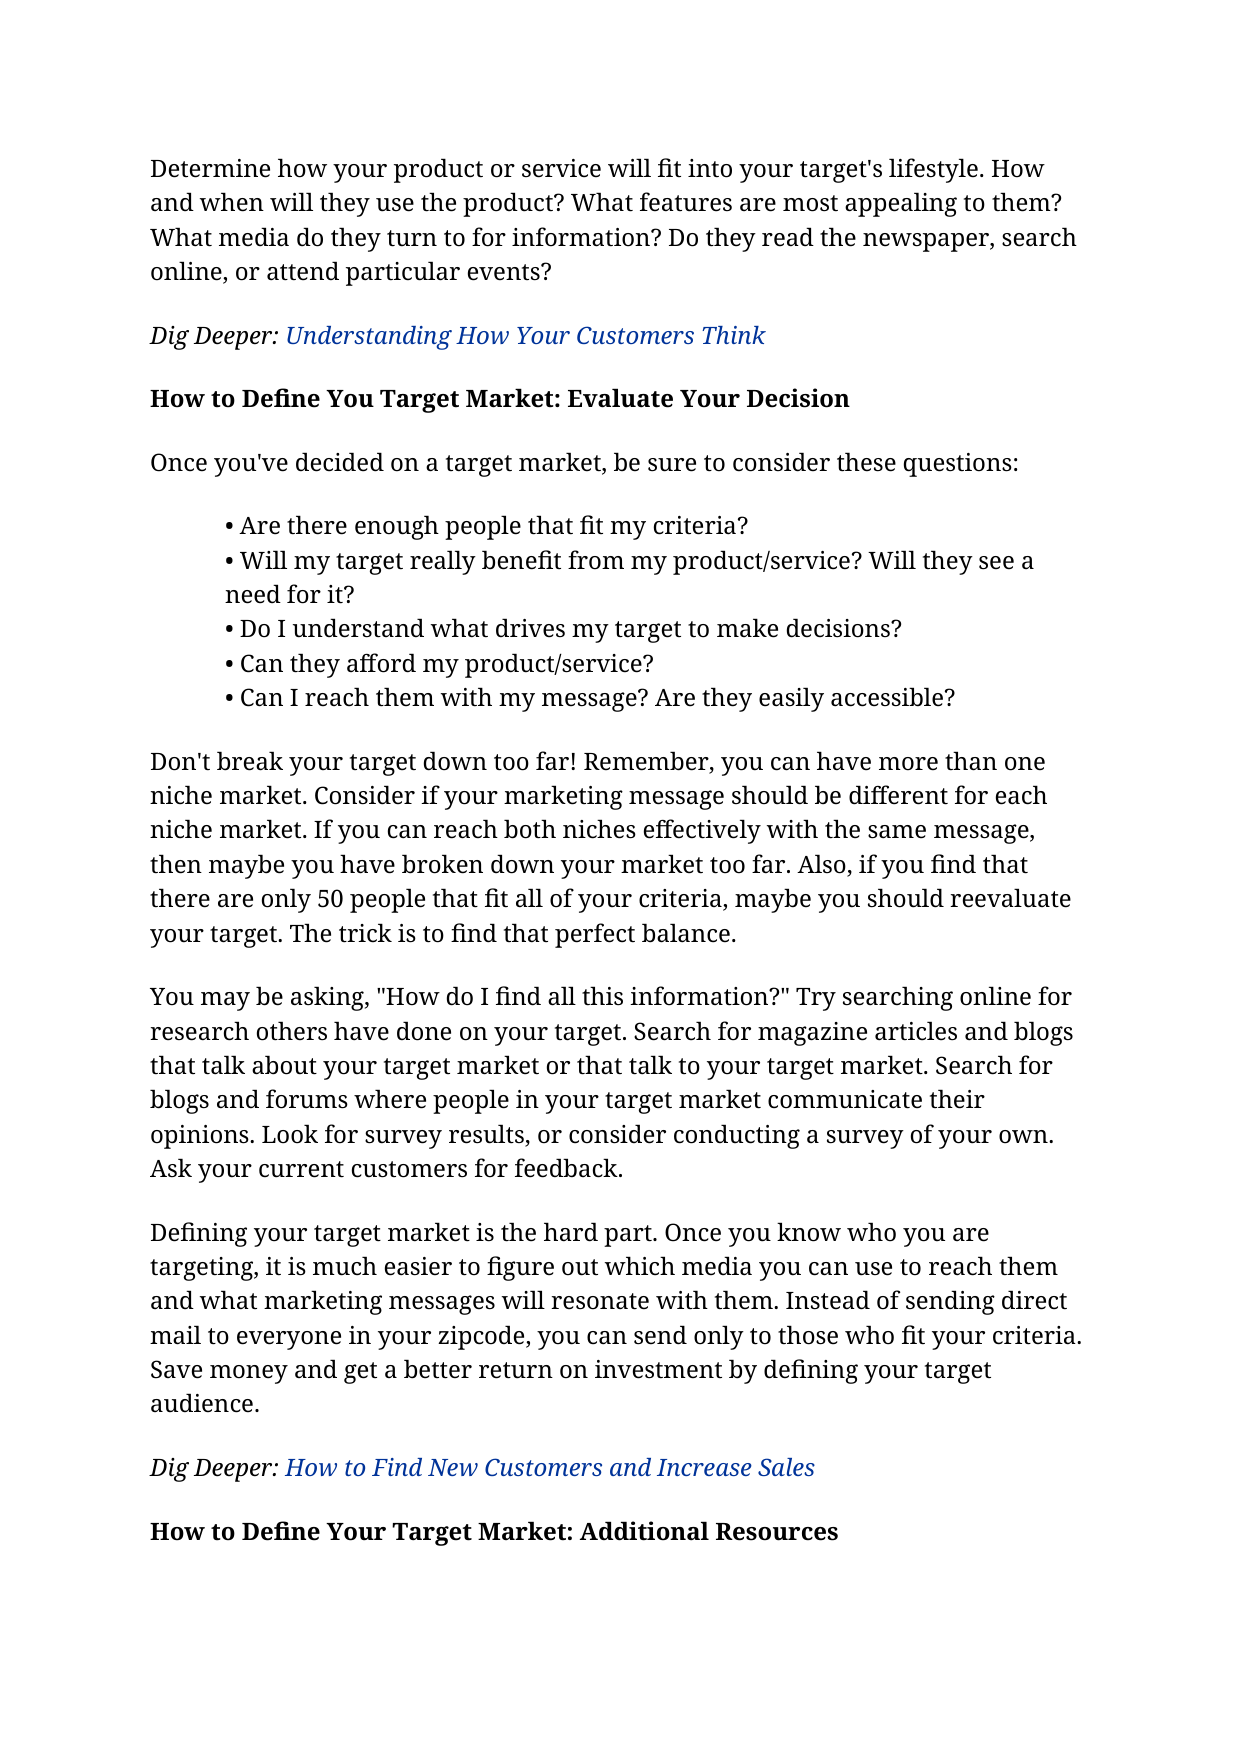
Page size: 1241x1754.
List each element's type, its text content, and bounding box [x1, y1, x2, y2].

text Defining your target market is the hard part. Once you know who you are targeting, it is much easier to figure out which media you can use to reach them and what marketing messages will resonate with them. Instead of sending direct mail to everyone in your zipcode, you can send only to those who fit your criteria. Save money and get a better return on investment by defining your target audience. [150, 1213, 1090, 1420]
text Once you've decided on a target market, be sure to consider these questions: [150, 444, 1090, 478]
text How to Define You Target Market: Evaluate Your Decision [150, 380, 1090, 414]
text • Are there enough people that fit my criteria? • Will my target really benefit from my product/service? Will they see a need for it? • Do I understand what drives my target to make decisions? • Can they afford my product/service? • Can I reach them with my message? Are they easily accessible? [225, 507, 1090, 713]
text Dig Deeper: Understanding How Your Customers Think [150, 317, 1090, 351]
text Determine how your product or service will fit into your target's lifestyle. How and when will they use the product? What features are most appealing to them? What media do they turn to for information? Do they read the newspaper, search online, or attend particular events? [150, 150, 1090, 287]
text Don't break your target down too far! Remember, you can have more than one niche market. Consider if your marketing message should be different for each niche market. If you can reach both niches effectively with the same message, then maybe you have broken down your market too far. Also, if you find that there are only 50 people that fit all of your criteria, maybe you should reevaluate your target. The trick is to find that perfect balance. [150, 743, 1090, 949]
text You may be asking, "How do I find all this information?" Try searching online for research others have done on your target. Search for magazine articles and blogs that talk about your target market or that talk to your target market. Search for blogs and forums where people in your target market communicate their opinions. Look for survey results, or consider conducting a survey of your own. Ask your current customers for feedback. [150, 978, 1090, 1184]
text How to Define Your Target Market: Additional Resources [150, 1512, 1090, 1547]
text Dig Deeper: How to Find New Customers and Increase Sales [150, 1449, 1090, 1483]
